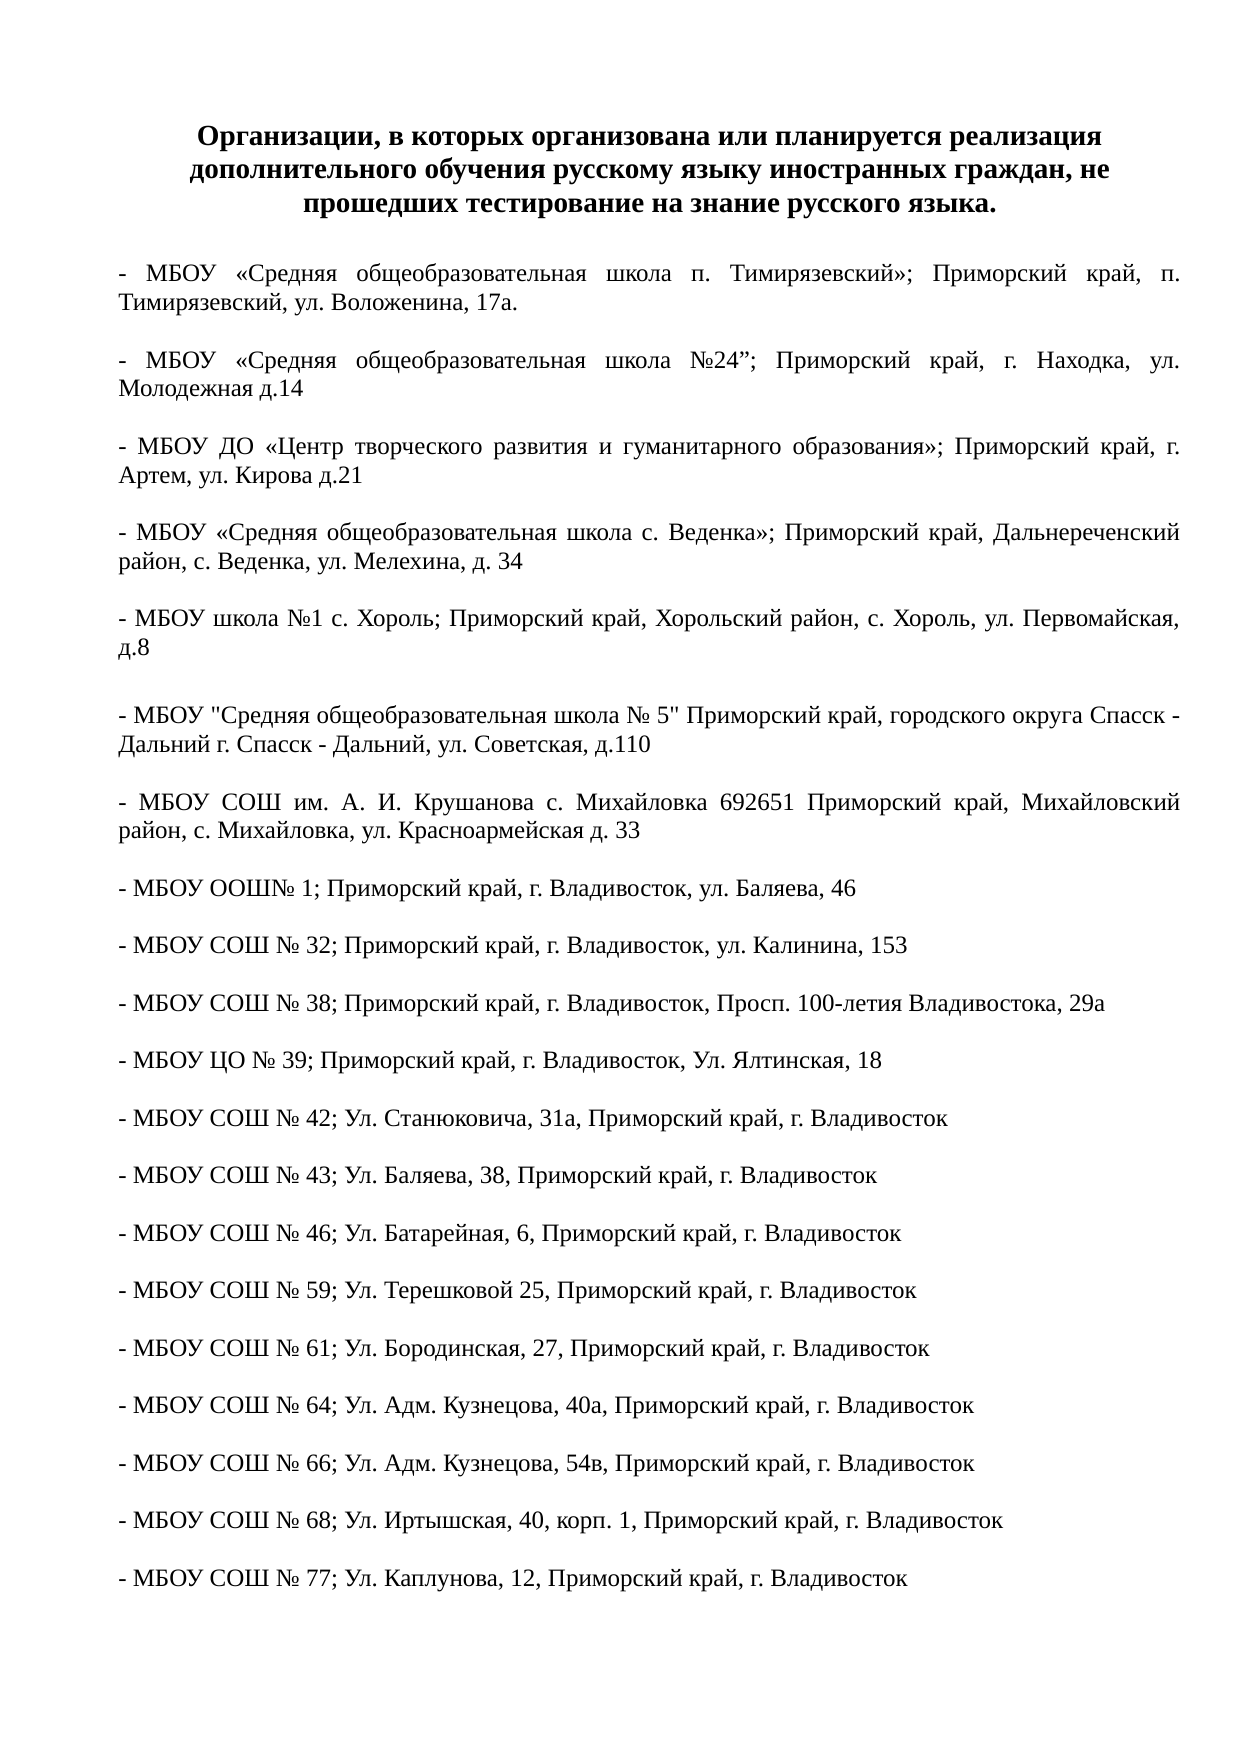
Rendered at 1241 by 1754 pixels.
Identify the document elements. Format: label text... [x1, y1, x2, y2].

text - МБОУ «Средняя общеобразовательная школа с. Веденка»; Приморский край, Дальнереченский район, с. Веденка, ул. Мелехина, д. 34 [118, 488, 1181, 575]
text - МБОУ «Средняя общеобразовательная школа п. Тимирязевский»; Приморский край, п. Тимирязевский, ул. Воложенина, 17а. [118, 258, 1181, 316]
text - МБОУ СОШ № 66; Ул. Адм. Кузнецова, 54в, Приморский край, г. Владивосток [118, 1419, 1181, 1477]
text - МБОУ СОШ № 77; Ул. Каплунова, 12, Приморский край, г. Владивосток [118, 1534, 1181, 1592]
text - МБОУ СОШ № 46; Ул. Батарейная, 6, Приморский край, г. Владивосток [118, 1189, 1181, 1247]
text - МБОУ СОШ № 59; Ул. Терешковой 25, Приморский край, г. Владивосток [118, 1247, 1181, 1304]
text - МБОУ «Средняя общеобразовательная школа №24”; Приморский край, г. Находка, ул. Молодежная д.14 [118, 316, 1181, 402]
text - МБОУ СОШ № 32; Приморский край, г. Владивосток, ул. Калинина, 153 [118, 931, 1181, 959]
text - МБОУ школа №1 с. Хороль; Приморский край, Хорольский район, с. Хороль, ул. Первомайская, д.8 [118, 575, 1181, 701]
text - МБОУ СОШ № 42; Ул. Станюковича, 31а, Приморский край, г. Владивосток [118, 1074, 1181, 1132]
text - МБОУ СОШ им. А. И. Крушанова с. Михайловка 692651 Приморский край, Михайловский район, с. Михайловка, ул. Красноармейская д. 33 [118, 787, 1181, 844]
text - МБОУ СОШ № 64; Ул. Адм. Кузнецова, 40а, Приморский край, г. Владивосток [118, 1362, 1181, 1419]
text - МБОУ ООШ№ 1; Приморский край, г. Владивосток, ул. Баляева, 46 [118, 844, 1181, 902]
text Организации, в которых организована или планируется реализация дополнительного обучения русскому языку иностранных граждан, не прошедших тестирование на знание русского языка. [118, 118, 1181, 219]
text - МБОУ СОШ № 61; Ул. Бородинская, 27, Приморский край, г. Владивосток [118, 1304, 1181, 1362]
text - МБОУ ЦО № 39; Приморский край, г. Владивосток, Ул. Ялтинская, 18 [118, 1017, 1181, 1074]
text - МБОУ "Средняя общеобразовательная школа № 5" Приморский край, городского округа Спасск - Дальний г. Спасск - Дальний, ул. Советская, д.110 [118, 701, 1181, 758]
text - МБОУ СОШ № 38; Приморский край, г. Владивосток, Просп. 100-летия Владивостока, 29а [118, 959, 1181, 1017]
text - МБОУ ДО «Центр творческого развития и гуманитарного образования»; Приморский край, г. Артем, ул. Кирова д.21 [118, 402, 1181, 488]
text - МБОУ СОШ № 68; Ул. Иртышская, 40, корп. 1, Приморский край, г. Владивосток [118, 1477, 1181, 1534]
text - МБОУ СОШ № 43; Ул. Баляева, 38, Приморский край, г. Владивосток [118, 1132, 1181, 1189]
